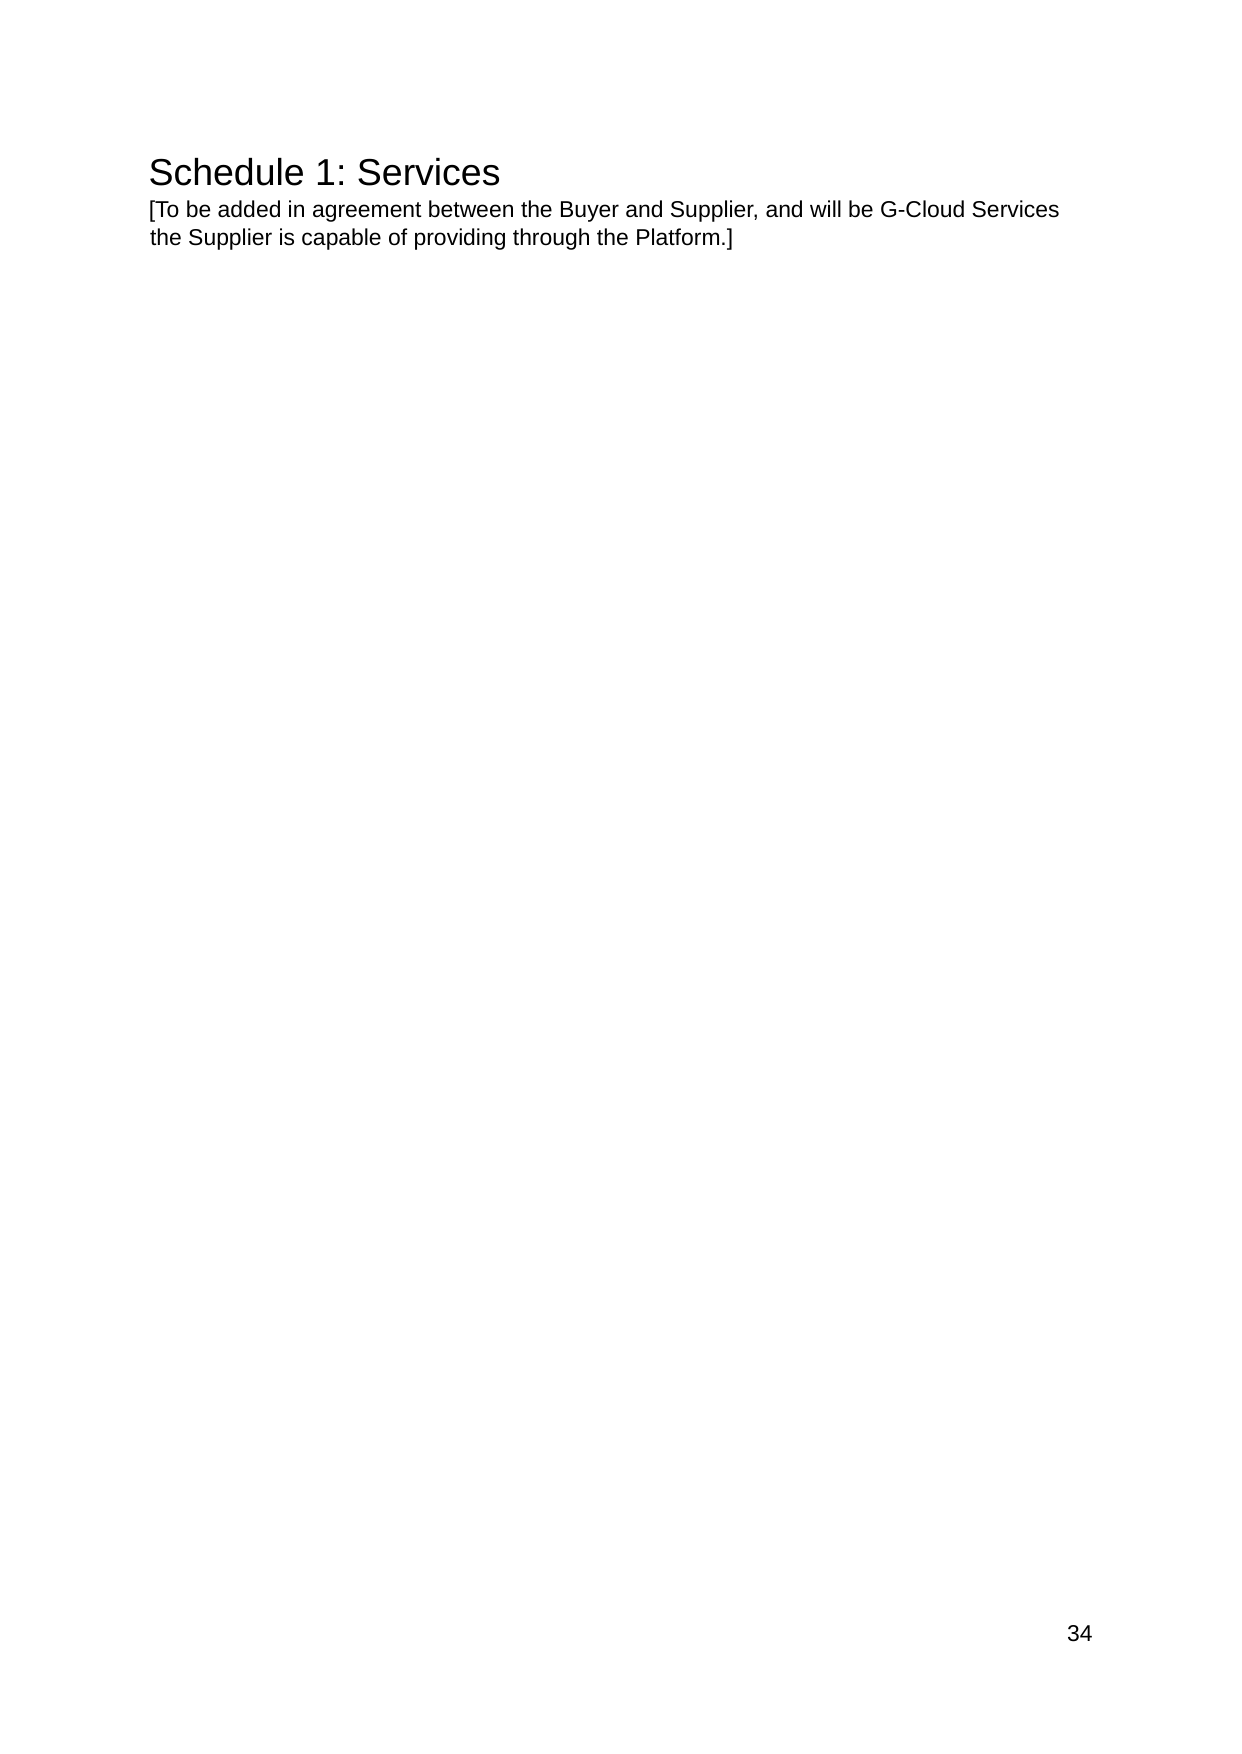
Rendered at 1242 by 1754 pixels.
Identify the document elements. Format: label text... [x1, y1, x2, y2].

text [To be added in agreement between the Buyer and Supplier, and will be G-Cloud Services the Supplier is capable of providing through the Platform.] [149, 196, 1091, 250]
subtitle Schedule 1: Services [148, 150, 1093, 193]
